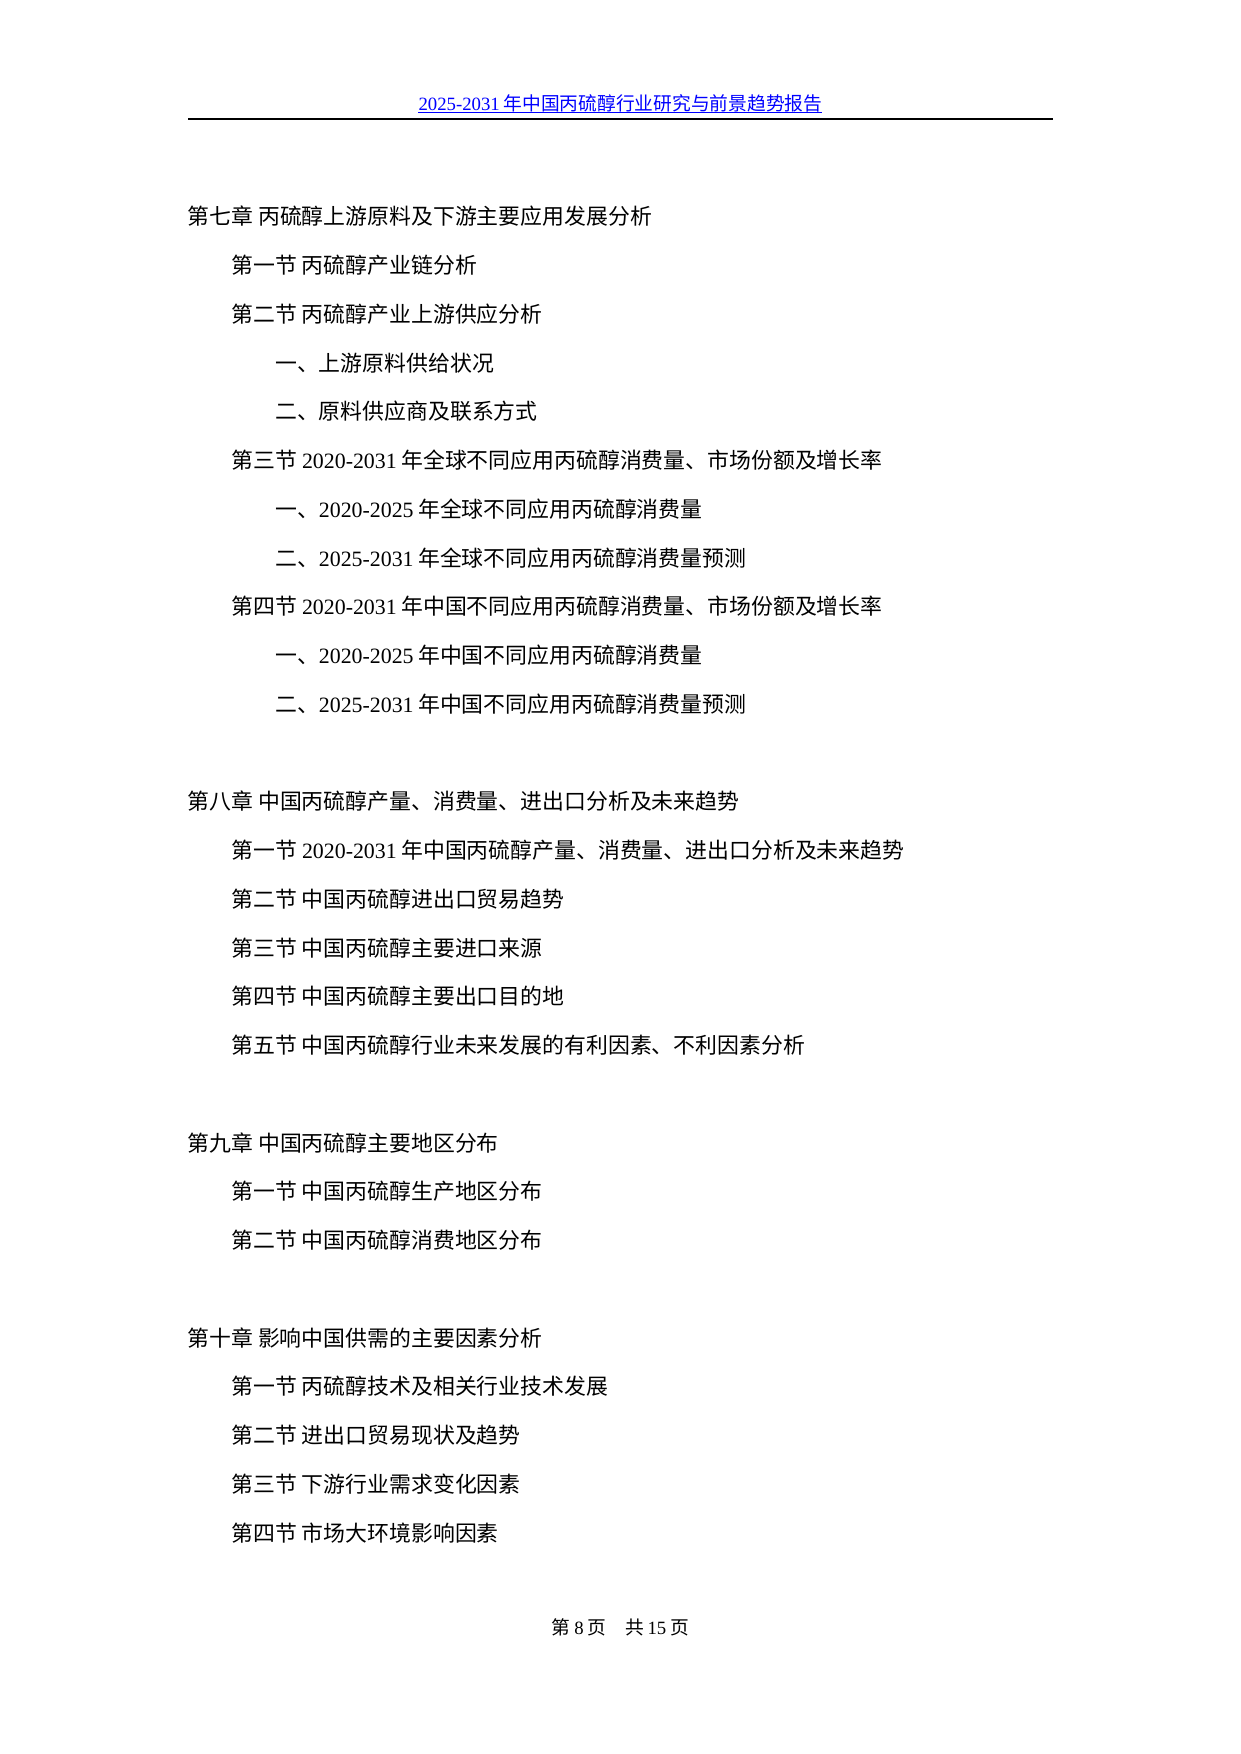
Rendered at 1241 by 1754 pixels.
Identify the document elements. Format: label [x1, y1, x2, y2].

text [187, 150, 1053, 1548]
